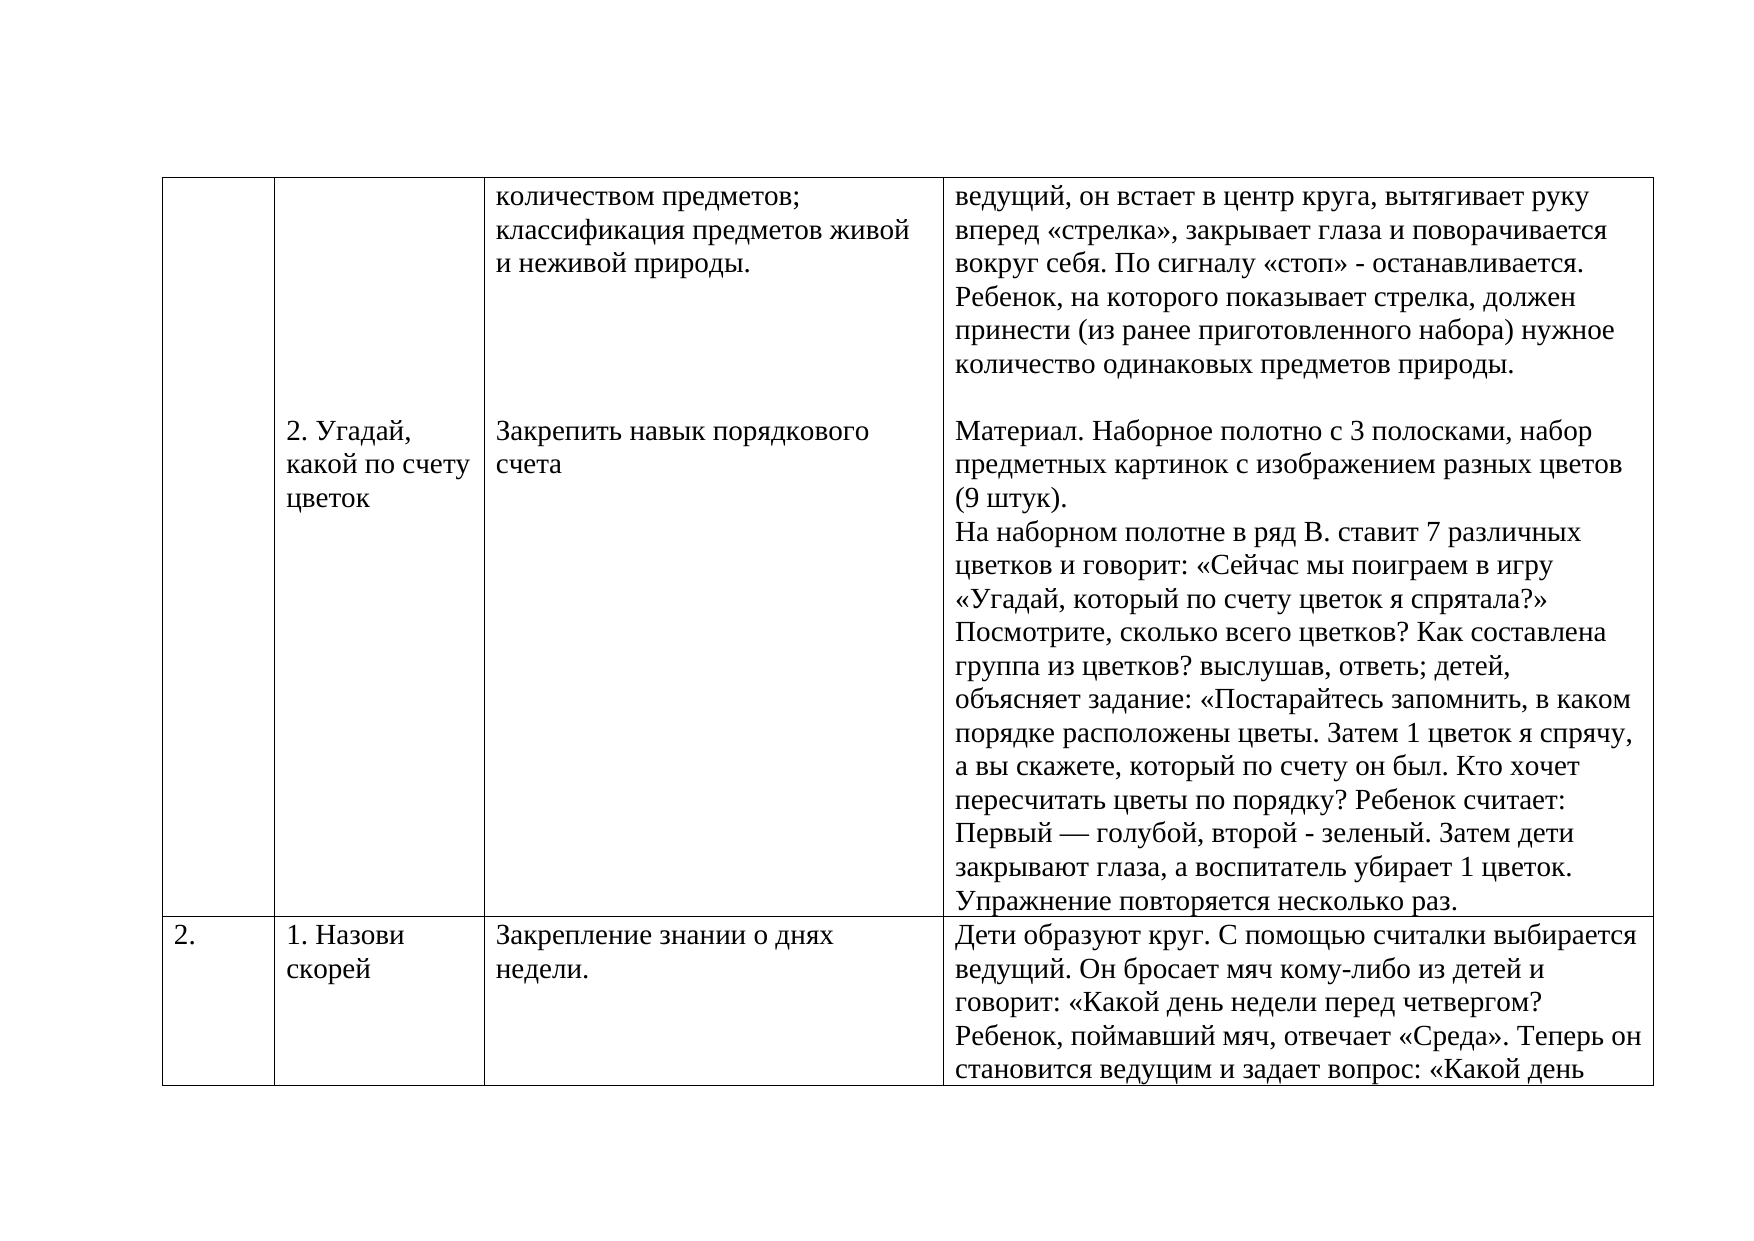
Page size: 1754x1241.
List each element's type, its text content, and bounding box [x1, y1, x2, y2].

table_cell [275, 178, 484, 916]
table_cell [944, 178, 1653, 916]
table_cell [944, 917, 1653, 1085]
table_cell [485, 178, 943, 916]
table_cell 1 [163, 178, 274, 916]
table_cell 2. [163, 917, 274, 1085]
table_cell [275, 917, 484, 1085]
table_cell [485, 917, 943, 1085]
